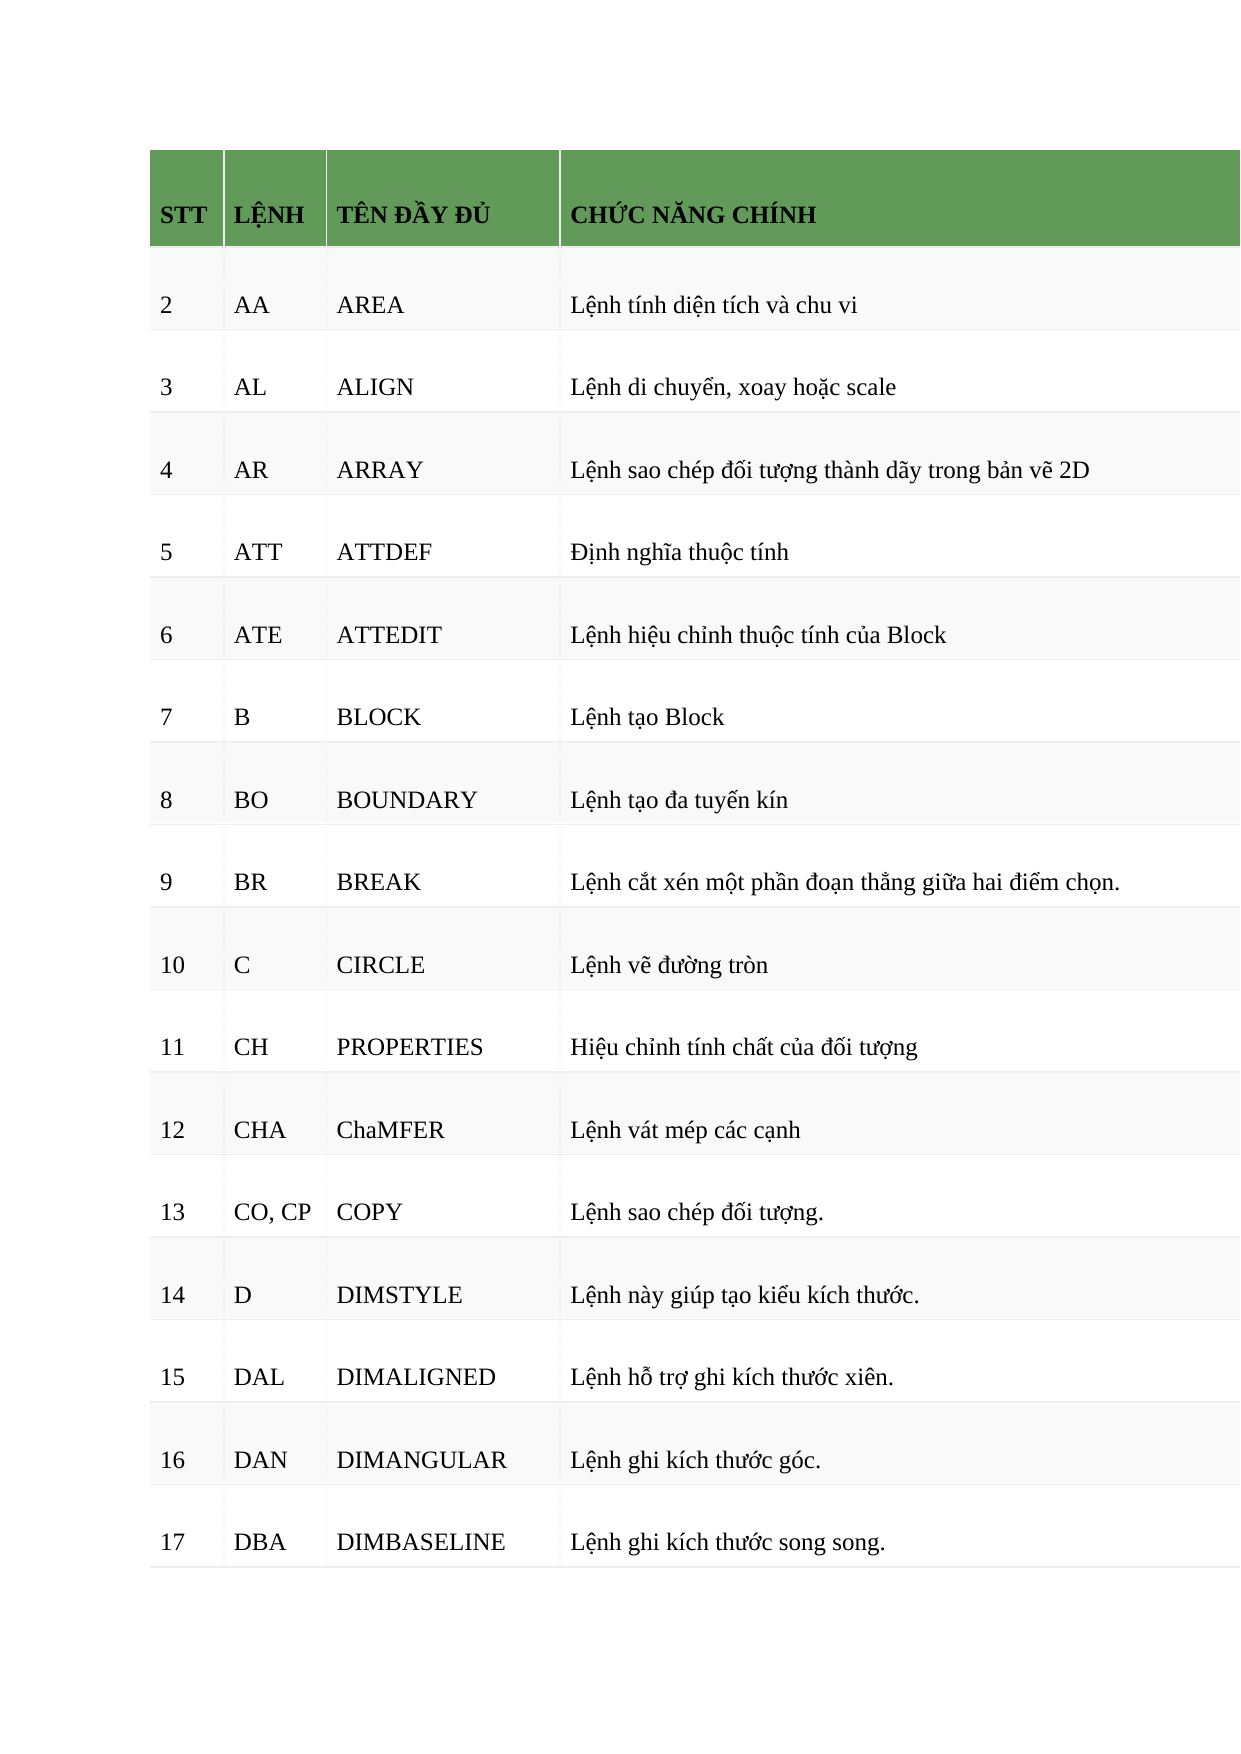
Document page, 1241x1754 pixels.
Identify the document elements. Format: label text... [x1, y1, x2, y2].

table_cell BR [224, 825, 326, 906]
table_cell B [224, 660, 326, 741]
table_cell Lệnh cắt xén một phần đoạn thẳng giữa hai điểm chọn. [560, 825, 1240, 906]
table_cell 16 [150, 1403, 224, 1483]
table_cell ATE [224, 578, 326, 658]
table_cell Lệnh hiệu chỉnh thuộc tính của Block [560, 578, 1240, 658]
table_cell AA [224, 248, 326, 328]
table_cell D [224, 1238, 326, 1318]
table_cell DIMALIGNED [326, 1320, 560, 1401]
table_cell COPY [326, 1155, 560, 1236]
table_header TÊN ĐẦY ĐỦ [327, 150, 559, 246]
table_cell 8 [150, 743, 224, 823]
table_cell BO [224, 743, 326, 823]
table_cell CO, CP [224, 1155, 326, 1236]
table_cell Lệnh vát mép các cạnh [560, 1073, 1240, 1153]
table_cell ALIGN [326, 330, 560, 411]
table_cell C [224, 908, 326, 988]
table_header CHỨC NĂNG CHÍNH [561, 150, 1240, 246]
table_cell Lệnh sao chép đối tượng. [560, 1155, 1240, 1236]
table_cell 11 [150, 990, 224, 1071]
table_cell DIMBASELINE [326, 1485, 560, 1566]
table_cell Lệnh di chuyển, xoay hoặc scale [560, 330, 1240, 411]
table_cell 10 [150, 908, 224, 988]
table_cell 4 [150, 413, 224, 493]
table_cell AL [224, 330, 326, 411]
table_cell 14 [150, 1238, 224, 1318]
table_cell ATTEDIT [326, 578, 560, 658]
table_cell Lệnh sao chép đối tượng thành dãy trong bản vẽ 2D [560, 413, 1240, 493]
table_cell BOUNDARY [326, 743, 560, 823]
table_cell BREAK [326, 825, 560, 906]
table_cell 9 [150, 825, 224, 906]
table_cell DBA [224, 1485, 326, 1566]
table_cell Lệnh ghi kích thước song song. [560, 1485, 1240, 1566]
table_cell DIMANGULAR [326, 1403, 560, 1483]
table_cell ATTDEF [326, 495, 560, 576]
table_cell 7 [150, 660, 224, 741]
table_cell 15 [150, 1320, 224, 1401]
table_cell Lệnh tạo đa tuyến kín [560, 743, 1240, 823]
table_cell Hiệu chỉnh tính chất của đối tượng [560, 990, 1240, 1071]
table_header STT [150, 150, 223, 246]
table_cell DAL [224, 1320, 326, 1401]
table_cell Lệnh ghi kích thước góc. [560, 1403, 1240, 1483]
table_cell DAN [224, 1403, 326, 1483]
table_cell CIRCLE [326, 908, 560, 988]
table_cell PROPERTIES [326, 990, 560, 1071]
table_cell ARRAY [326, 413, 560, 493]
table_cell DIMSTYLE [326, 1238, 560, 1318]
table_cell 17 [150, 1485, 224, 1566]
table_cell Lệnh này giúp tạo kiểu kích thước. [560, 1238, 1240, 1318]
table_cell ChaMFER [326, 1073, 560, 1153]
table_cell Lệnh hỗ trợ ghi kích thước xiên. [560, 1320, 1240, 1401]
table_cell Lệnh vẽ đường tròn [560, 908, 1240, 988]
table_cell BLOCK [326, 660, 560, 741]
table_cell 13 [150, 1155, 224, 1236]
table_cell CHA [224, 1073, 326, 1153]
table_cell 12 [150, 1073, 224, 1153]
table_cell Lệnh tính diện tích và chu vi [560, 248, 1240, 328]
table_cell AREA [326, 248, 560, 328]
table_cell 3 [150, 330, 224, 411]
table_cell 2 [150, 248, 224, 328]
table_cell Định nghĩa thuộc tính [560, 495, 1240, 576]
table_cell 5 [150, 495, 224, 576]
table_header LỆNH [225, 150, 326, 246]
table_cell AR [224, 413, 326, 493]
table_cell 6 [150, 578, 224, 658]
table_cell CH [224, 990, 326, 1071]
table_cell Lệnh tạo Block [560, 660, 1240, 741]
table_cell ATT [224, 495, 326, 576]
